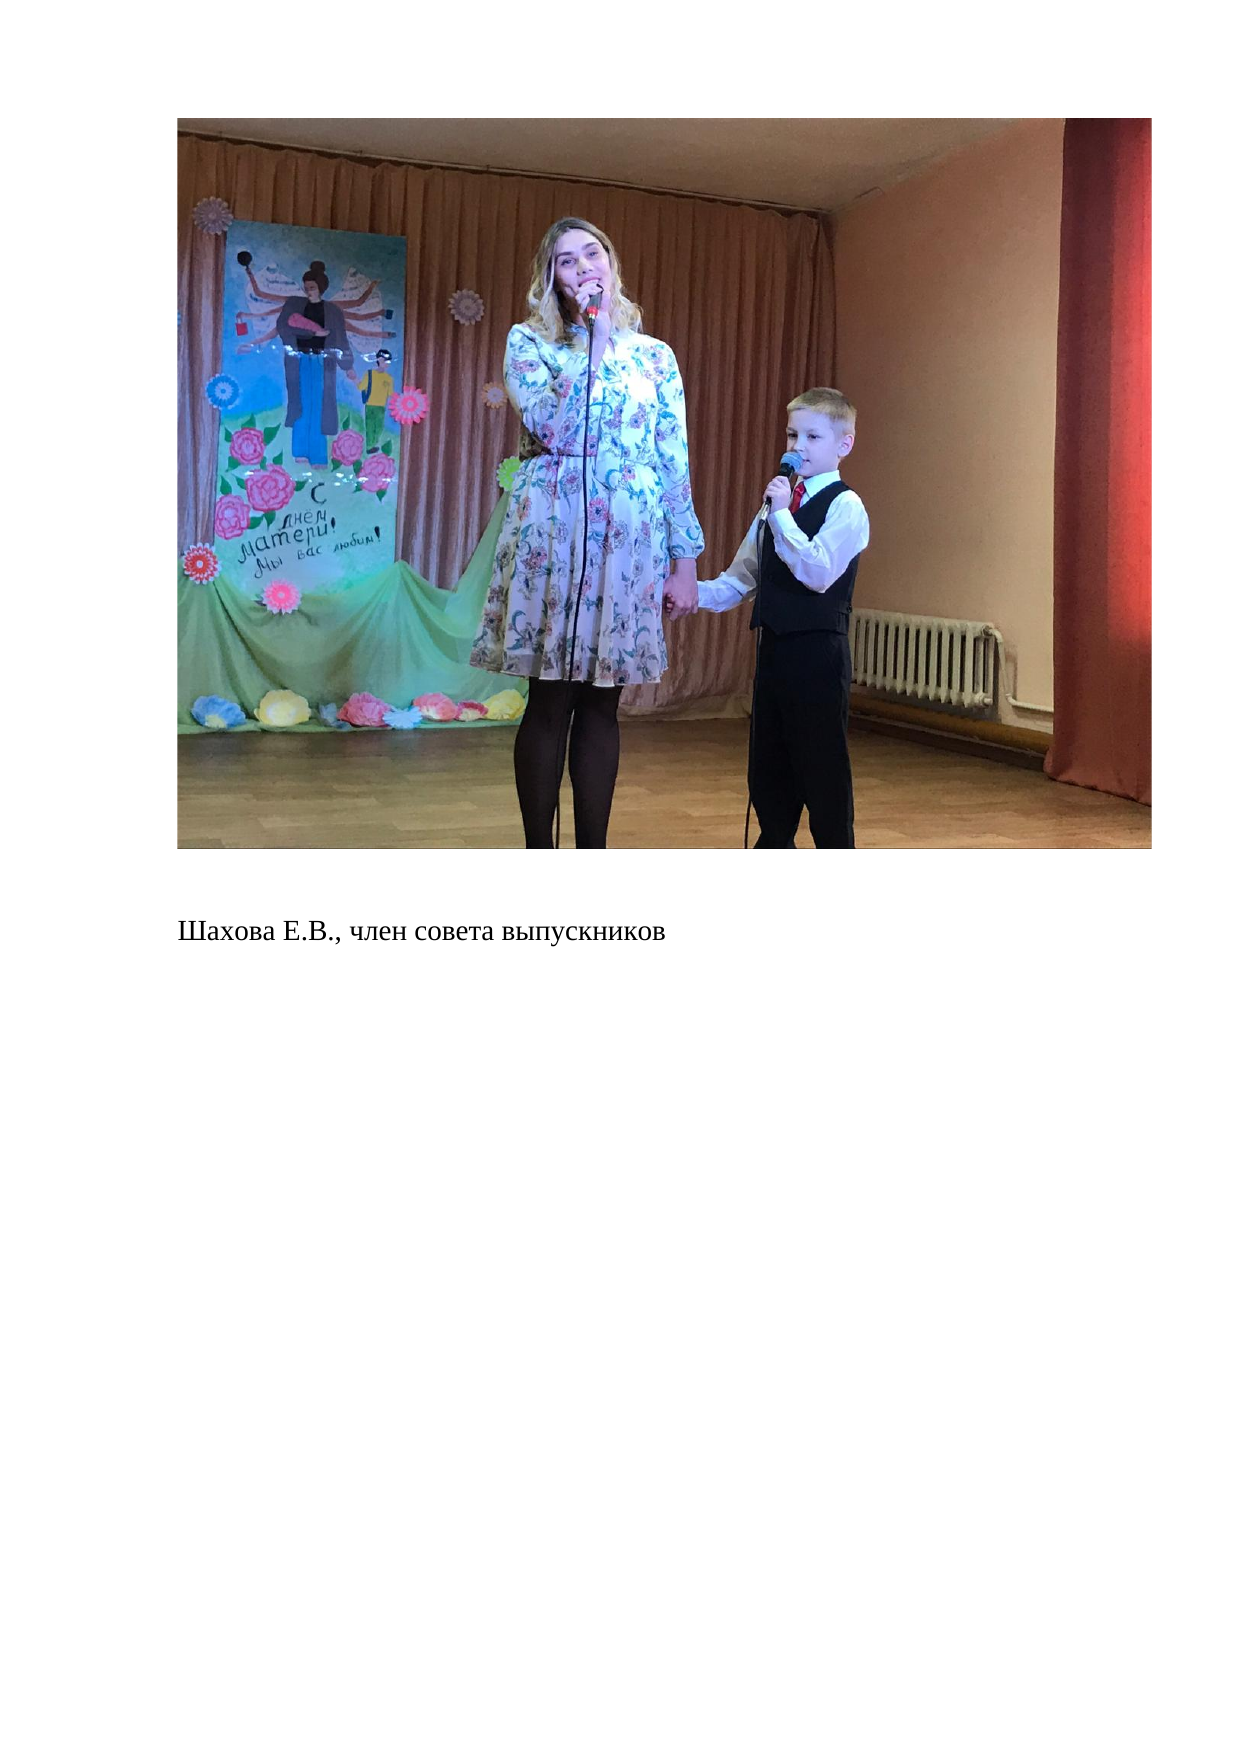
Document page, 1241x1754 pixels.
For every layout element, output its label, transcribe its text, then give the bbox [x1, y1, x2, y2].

text Шахова Е.В., член совета выпускников [177, 913, 1152, 997]
picture [177, 118, 1152, 849]
